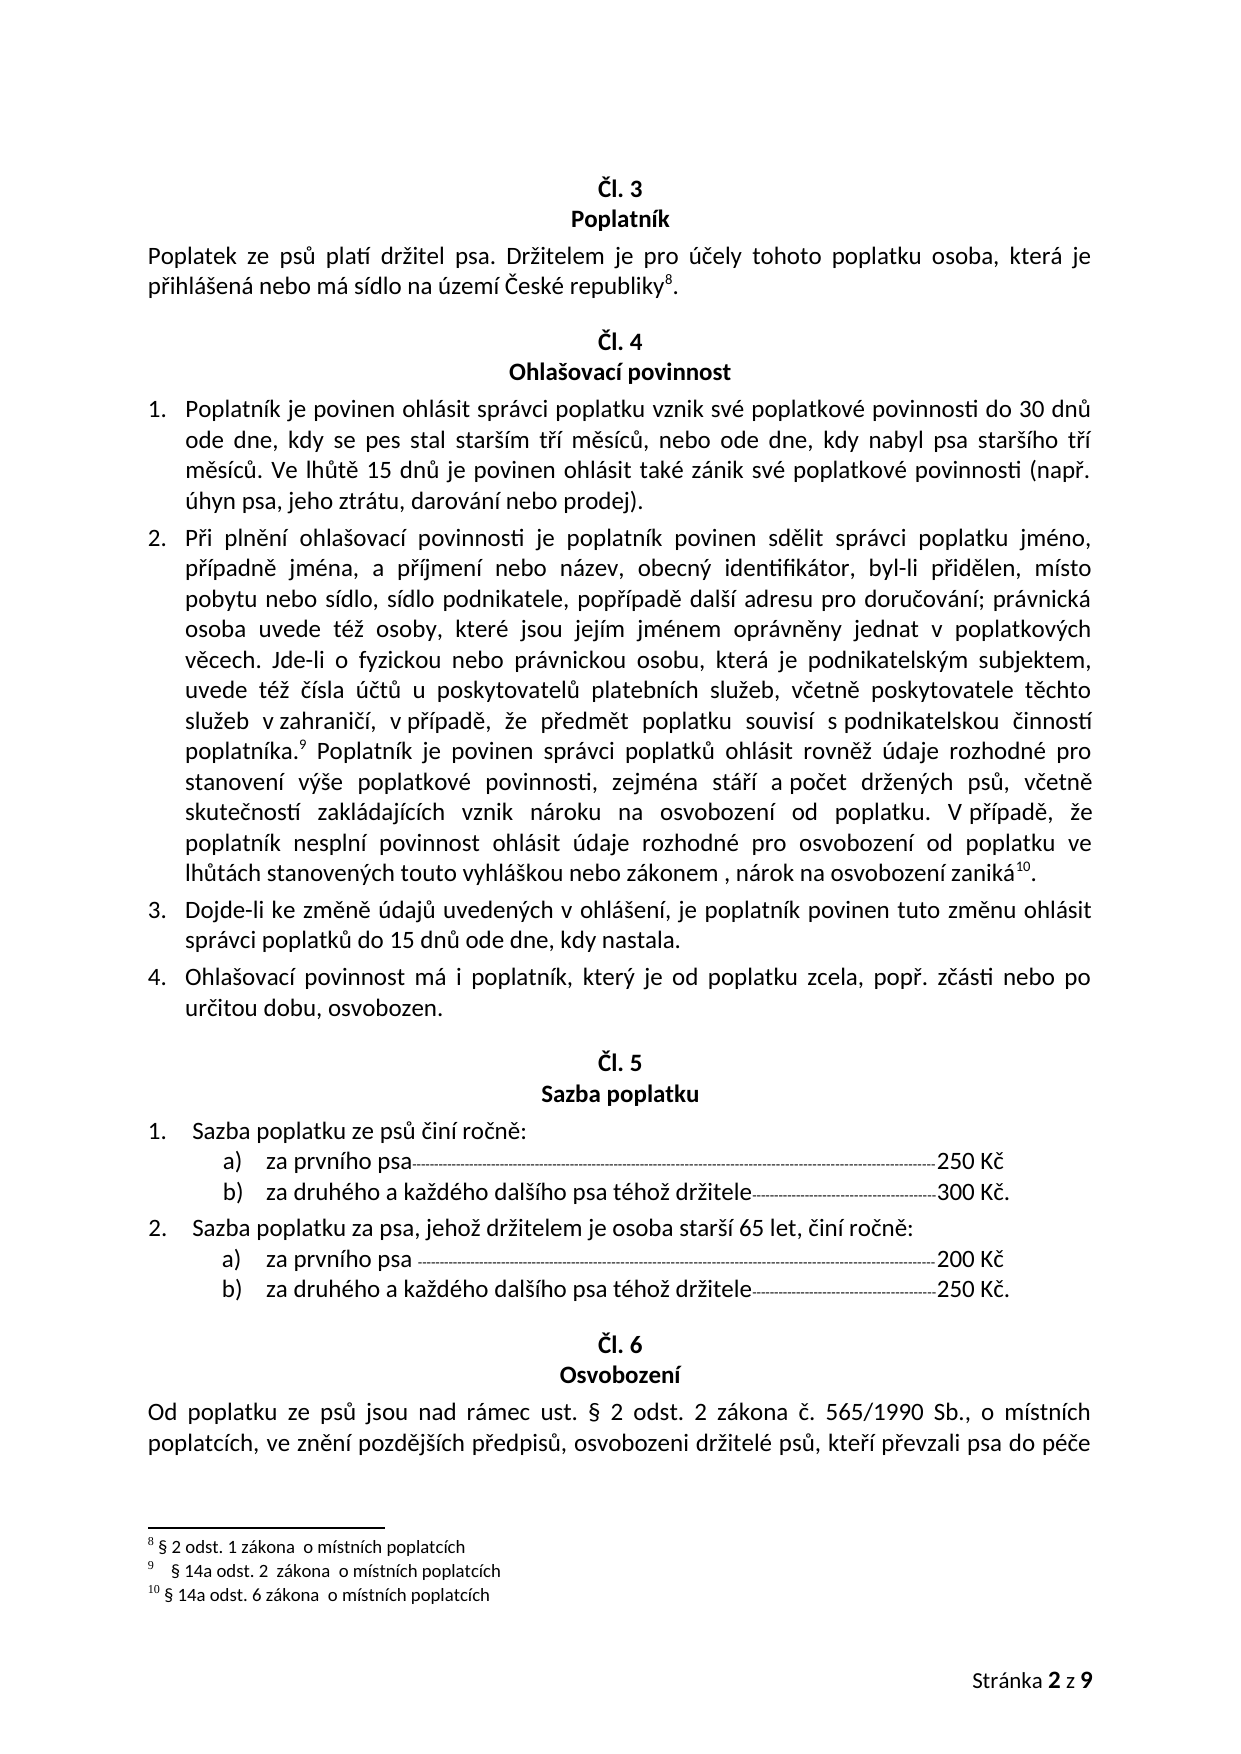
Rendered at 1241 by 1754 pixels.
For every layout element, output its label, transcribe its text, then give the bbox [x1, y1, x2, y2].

list za prvního psa 200 Kč [222, 1243, 1092, 1274]
subtitle Ohlašovací povinnost [148, 357, 1092, 387]
subtitle Osvobození [148, 1360, 1092, 1390]
list Sazba poplatku ze psů činí ročně: [148, 1115, 1092, 1145]
subtitle Čl. 5 [148, 1047, 1092, 1078]
text Poplatek ze psů platí držitel psa. Držitelem je pro účely tohoto poplatku osoba, která je přihlášená nebo má sídlo na území České republiky. [148, 240, 1092, 301]
list Sazba poplatku za psa, jehož držitelem je osoba starší 65 let, činí ročně: [148, 1213, 1092, 1243]
list Poplatník je povinen ohlásit správci poplatku vznik své poplatkové povinnosti do 30 dnů ode dne, kdy se pes stal starším tří měsíců, nebo ode dne, kdy nabyl psa staršího tří měsíců. Ve lhůtě 15 dnů je povinen ohlásit také zánik své poplatkové povinnosti (např. úhyn psa, jeho ztrátu, darování nebo prodej). [148, 393, 1092, 515]
list Dojde-li ke změně údajů uvedených v ohlášení, je poplatník povinen tuto změnu ohlásit správci poplatků do 15 dnů ode dne, kdy nastala. [148, 894, 1092, 955]
subtitle Poplatník [148, 203, 1092, 234]
subtitle Čl. 3 [148, 173, 1092, 203]
list za druhého a každého dalšího psa téhož držitele 300 Kč. [223, 1176, 1092, 1206]
subtitle Čl. 6 [148, 1329, 1092, 1360]
subtitle Sazba poplatku [148, 1078, 1092, 1108]
subtitle Čl. 4 [148, 326, 1092, 357]
list Při plnění ohlašovací povinnosti je poplatník povinen sdělit správci poplatku jméno, případně jména, a příjmení nebo název, obecný identifikátor, byl-li přidělen, místo pobytu nebo sídlo, sídlo podnikatele, popřípadě další adresu pro doručování; právnická osoba uvede též osoby, které jsou jejím jménem oprávněny jednat v poplatkových věcech. Jde-li o fyzickou nebo právnickou osobu, která je podnikatelským subjektem, uvede též čísla účtů u poskytovatelů platebních služeb, včetně poskytovatele těchto služeb v zahraničí, v případě, že předmět poplatku souvisí s podnikatelskou činností poplatníka. Poplatník je povinen správci poplatků ohlásit rovněž údaje rozhodné pro stanovení výše poplatkové povinnosti, zejména stáří a počet držených psů, včetně skutečností zakládajících vznik nároku na osvobození od poplatku. V případě, že poplatník nesplní povinnost ohlásit údaje rozhodné pro osvobození od poplatku ve lhůtách stanovených touto vyhláškou nebo zákonem , nárok na osvobození zaniká. [148, 522, 1092, 888]
list za druhého a každého dalšího psa téhož držitele 250 Kč. [222, 1274, 1092, 1304]
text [148, 1396, 1092, 1457]
list za prvního psa 250 Kč [223, 1145, 1092, 1176]
list Ohlašovací povinnost má i poplatník, který je od poplatku zcela, popř. zčásti nebo po určitou dobu, osvobozen. [148, 961, 1092, 1022]
